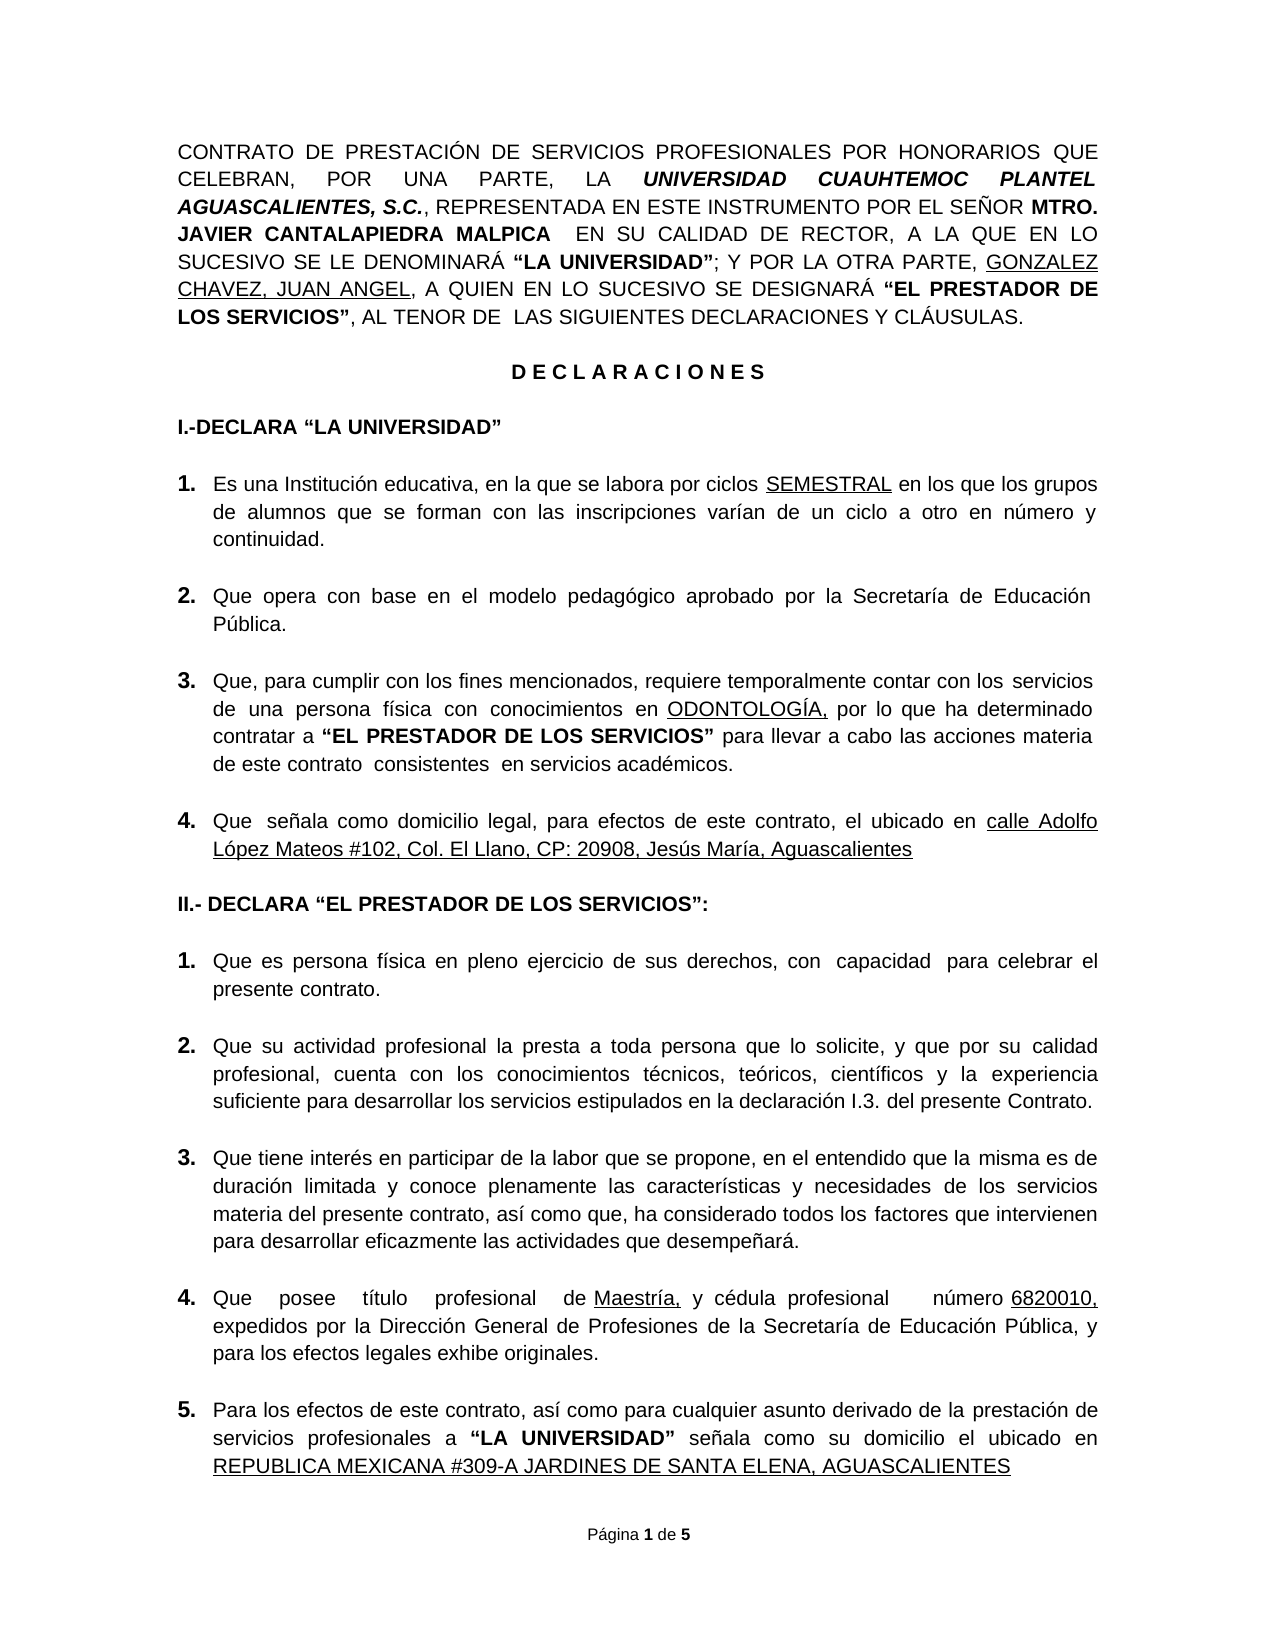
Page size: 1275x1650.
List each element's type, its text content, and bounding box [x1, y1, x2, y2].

list Que tiene interés en participar de la labor que se propone, en el entendido que la misma es de duración limitada y conoce plenamente las características y necesidades de los servicios materia del presente contrato, así como que, ha considerado todos los factores que intervienen para desarrollar eficazmente las actividades que desempeñará. [177, 1144, 1098, 1253]
subtitle II.- DECLARA “EL PRESTADOR DE LOS SERVICIOS”: [177, 892, 1110, 916]
list Es una Institución educativa, en la que se labora por ciclos SEMESTRAL en los que los grupos de alumnos que se forman con las inscripciones varían de un ciclo a otro en número y continuidad. [177, 469, 1098, 551]
list Que su actividad profesional la presta a toda persona que lo solicite, y que por su calidad profesional, cuenta con los conocimientos técnicos, teóricos, científicos y la experiencia suficiente para desarrollar los servicios estipulados en la declaración I.3. del presente Contrato. [177, 1032, 1098, 1113]
subtitle D E C L A R A C I O N E S [177, 359, 1098, 383]
list Para los efectos de este contrato, así como para cualquier asunto derivado de la prestación de servicios profesionales a “LA UNIVERSIDAD” señala como su domicilio el ubicado en REPUBLICA MEXICANA #309-A JARDINES DE SANTA ELENA, AGUASCALIENTES [177, 1396, 1098, 1478]
list Que es persona física en pleno ejercicio de sus derechos, con capacidad para celebrar el presente contrato. [177, 947, 1098, 1001]
text CONTRATO DE PRESTACIÓN DE SERVICIOS PROFESIONALES POR HONORARIOS QUE CELEBRAN, POR UNA PARTE, LA UNIVERSIDAD CUAUHTEMOC PLANTEL AGUASCALIENTES, S.C., REPRESENTADA EN ESTE INSTRUMENTO POR EL SEÑOR MTRO. JAVIER CANTALAPIEDRA MALPICA EN SU CALIDAD DE RECTOR, A LA QUE EN LO SUCESIVO SE LE DENOMINARÁ “LA UNIVERSIDAD”; Y POR LA OTRA PARTE, GONZALEZ CHAVEZ, JUAN ANGEL, A QUIEN EN LO SUCESIVO SE DESIGNARÁ “EL PRESTADOR DE LOS SERVICIOS”, AL TENOR DE LAS SIGUIENTES DECLARACIONES Y CLÁUSULAS. [177, 139, 1098, 328]
list Que posee título profesional de Maestría, y cédula profesional número 6820010, expedidos por la Dirección General de Profesiones de la Secretaría de Educación Pública, y para los efectos legales exhibe originales. [177, 1284, 1098, 1365]
list Que señala como domicilio legal, para efectos de este contrato, el ubicado en calle Adolfo López Mateos #102, Col. El Llano, CP: 20908, Jesús María, Aguascalientes [177, 807, 1098, 861]
list Que, para cumplir con los fines mencionados, requiere temporalmente contar con los servicios de una persona física con conocimientos en ODONTOLOGÍA, por lo que ha determinado contratar a “EL PRESTADOR DE LOS SERVICIOS” para llevar a cabo las acciones materia de este contrato consistentes en servicios académicos. [177, 667, 1093, 776]
text I.-DECLARA “LA UNIVERSIDAD” [177, 414, 1110, 438]
list Que opera con base en el modelo pedagógico aprobado por la Secretaría de Educación Pública. [177, 582, 1092, 636]
